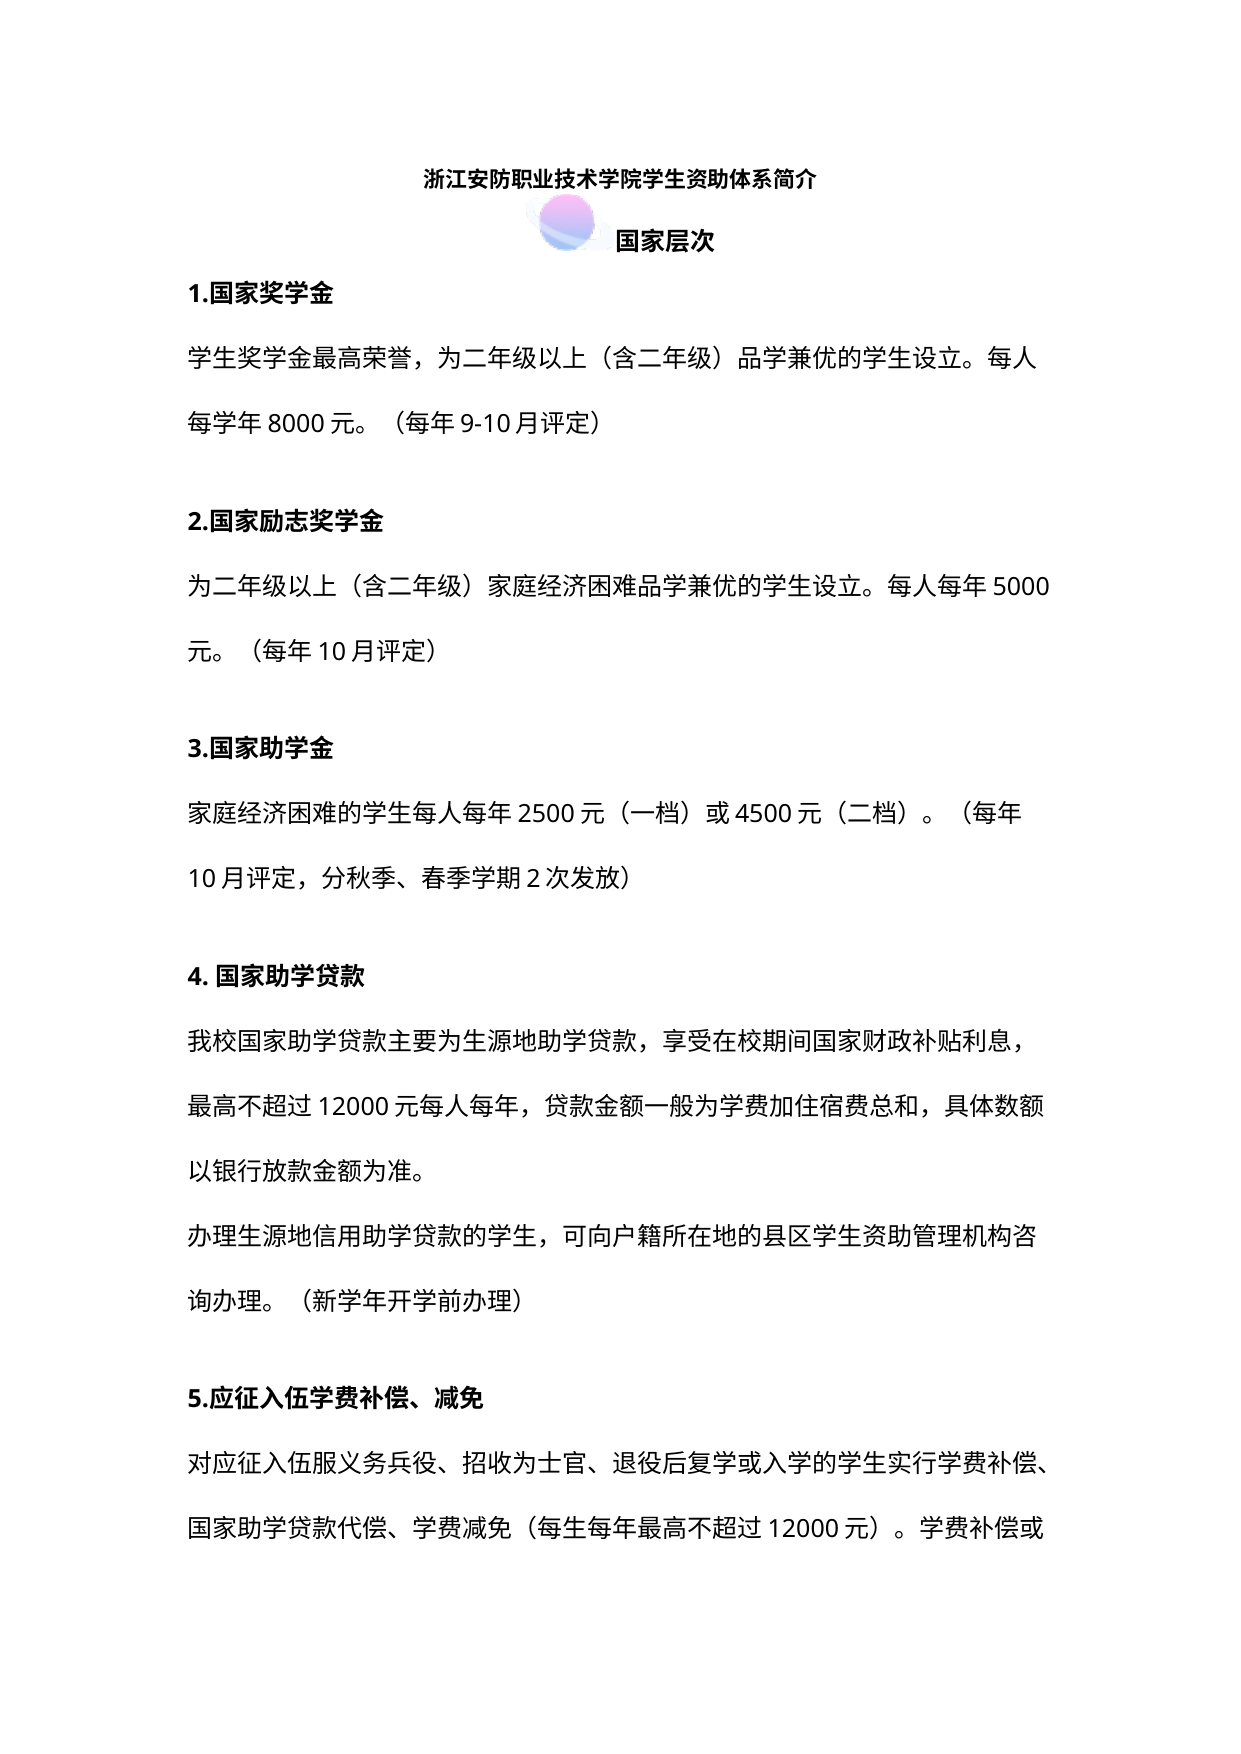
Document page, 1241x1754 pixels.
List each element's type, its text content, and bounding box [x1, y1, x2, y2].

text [187, 1429, 1053, 1559]
text 学生奖学金最高荣誉，为二年级以上（含二年级）品学兼优的学生设立。每人每学年8000元。（每年9-10月评定） [187, 324, 1053, 454]
text 5.应征入伍学费补偿、减免 [187, 1364, 1053, 1429]
text 我校国家助学贷款主要为生源地助学贷款，享受在校期间国家财政补贴利息，最高不超过12000元每人每年，贷款金额一般为学费加住宿费总和，具体数额以银行放款金额为准。 [187, 1007, 1053, 1202]
text 2.国家励志奖学金 [187, 487, 1053, 552]
picture [525, 194, 615, 251]
text 办理生源地信用助学贷款的学生，可向户籍所在地的县区学生资助管理机构咨询办理。（新学年开学前办理） [187, 1202, 1053, 1332]
text 1.国家奖学金 [187, 259, 1053, 324]
text 4. 国家助学贷款 [187, 942, 1053, 1007]
text 国家层次 [187, 194, 1053, 259]
text 为二年级以上（含二年级）家庭经济困难品学兼优的学生设立。每人每年5000元。（每年10月评定） [187, 552, 1053, 682]
text 家庭经济困难的学生每人每年2500元（一档）或4500元（二档）。（每年10月评定，分秋季、春季学期2次发放） [187, 779, 1053, 909]
text 浙江安防职业技术学院学生资助体系简介 [187, 162, 1053, 194]
text 3.国家助学金 [187, 714, 1053, 779]
